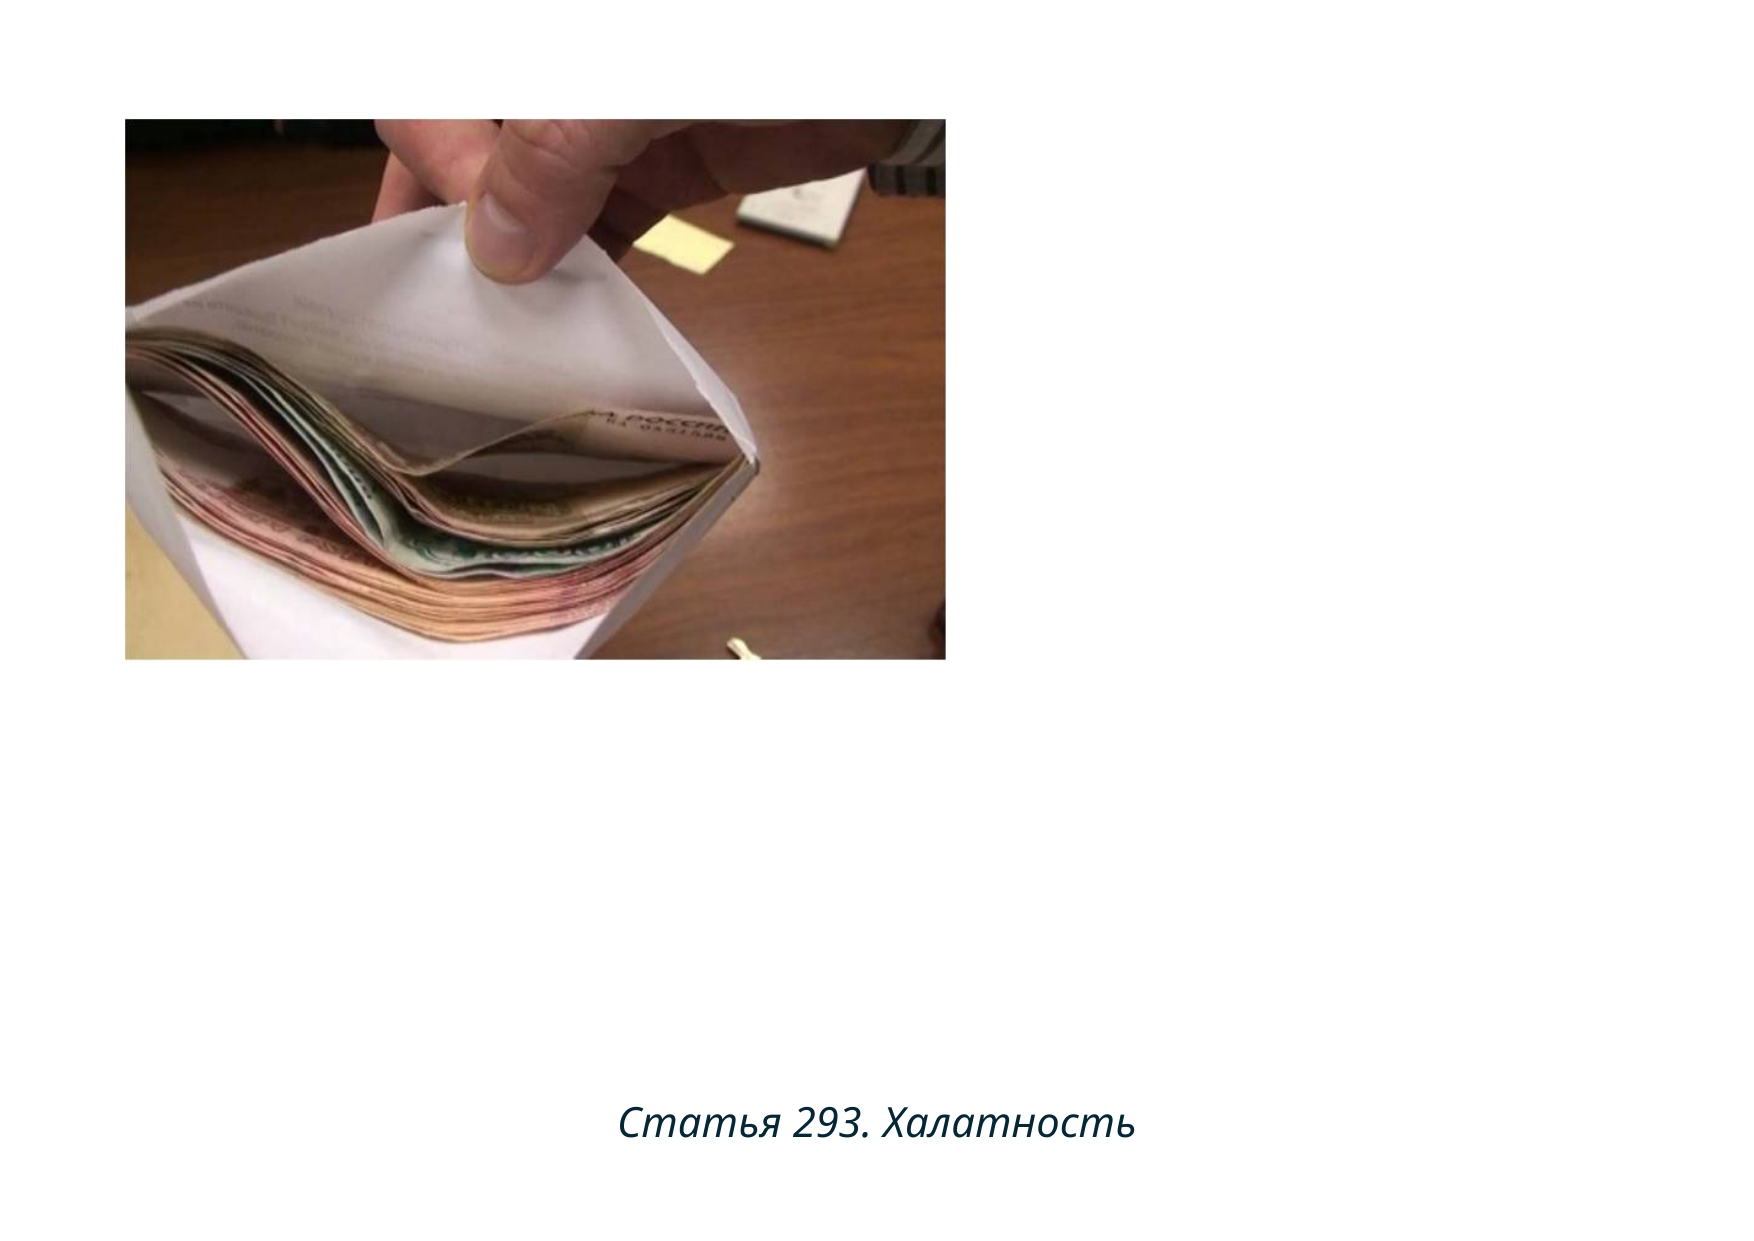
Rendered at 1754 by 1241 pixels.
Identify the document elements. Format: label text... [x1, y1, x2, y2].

picture [124, 118, 947, 661]
text Статья 293. Халатность [118, 1093, 1636, 1149]
